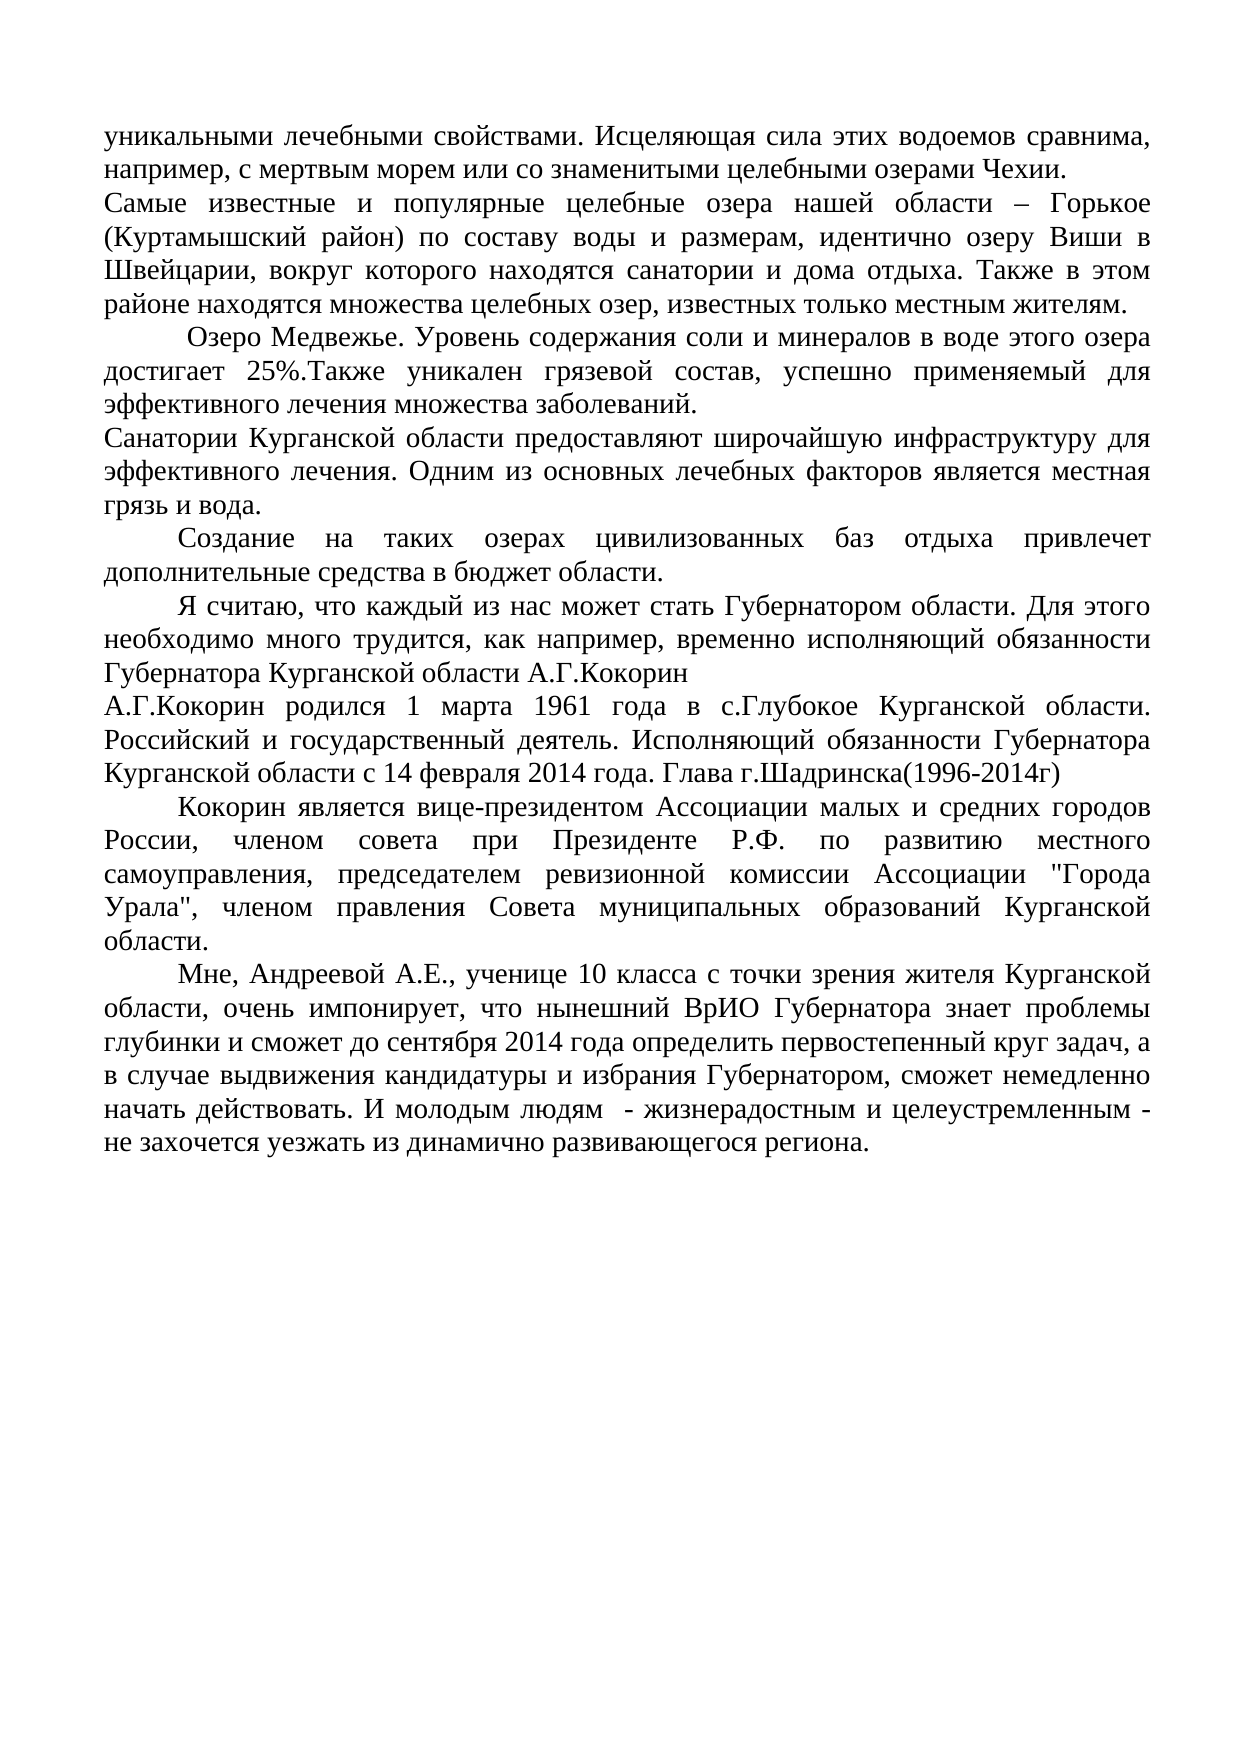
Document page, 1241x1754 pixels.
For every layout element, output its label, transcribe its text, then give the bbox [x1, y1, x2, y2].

text Кокорин является вице-президентом Ассоциации малых и средних городов России, членом совета при Президенте Р.Ф. по развитию местного самоуправления, председателем ревизионной комиссии Ассоциации "Города Урала", членом правления Совета муниципальных образований Курганской области. [103, 789, 1152, 957]
text Я считаю, что каждый из нас может стать Губернатором области. Для этого необходимо много трудится, как например, временно исполняющий обязанности Губернатора Курганской области А.Г.Кокорин [103, 588, 1152, 688]
text А.Г.Кокорин родился 1 марта 1961 года в с.Глубокое Курганской области. Российский и государственный деятель. Исполняющий обязанности Губернатора Курганской области с 14 февраля 2014 года. Глава г.Шадринска(1996-2014г) [103, 688, 1152, 789]
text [103, 118, 1152, 185]
text Самые известные и популярные целебные озера нашей области – Горькое (Куртамышский район) по составу воды и размерам, идентично озеру Виши в Швейцарии, вокруг которого находятся санатории и дома отдыха. Также в этом районе находятся множества целебных озер, известных только местным жителям. [103, 185, 1152, 319]
text Озеро Медвежье. Уровень содержания соли и минералов в воде этого озера достигает 25%.Также уникален грязевой состав, успешно применяемый для эффективного лечения множества заболеваний. [103, 319, 1152, 420]
text Создание на таких озерах цивилизованных баз отдыха привлечет дополнительные средства в бюджет области. [103, 521, 1152, 588]
text Санатории Курганской области предоставляют широчайшую инфраструктуру для эффективного лечения. Одним из основных лечебных факторов является местная грязь и вода. [103, 420, 1152, 521]
text Мне, Андреевой А.Е., ученице 10 класса с точки зрения жителя Курганской области, очень импонирует, что нынешний ВрИО Губернатора знает проблемы глубинки и сможет до сентября 2014 года определить первостепенный круг задач, а в случае выдвижения кандидатуры и избрания Губернатором, сможет немедленно начать действовать. И молодым людям - жизнерадостным и целеустремленным - не захочется уезжать из динамично развивающегося региона. [103, 957, 1152, 1158]
